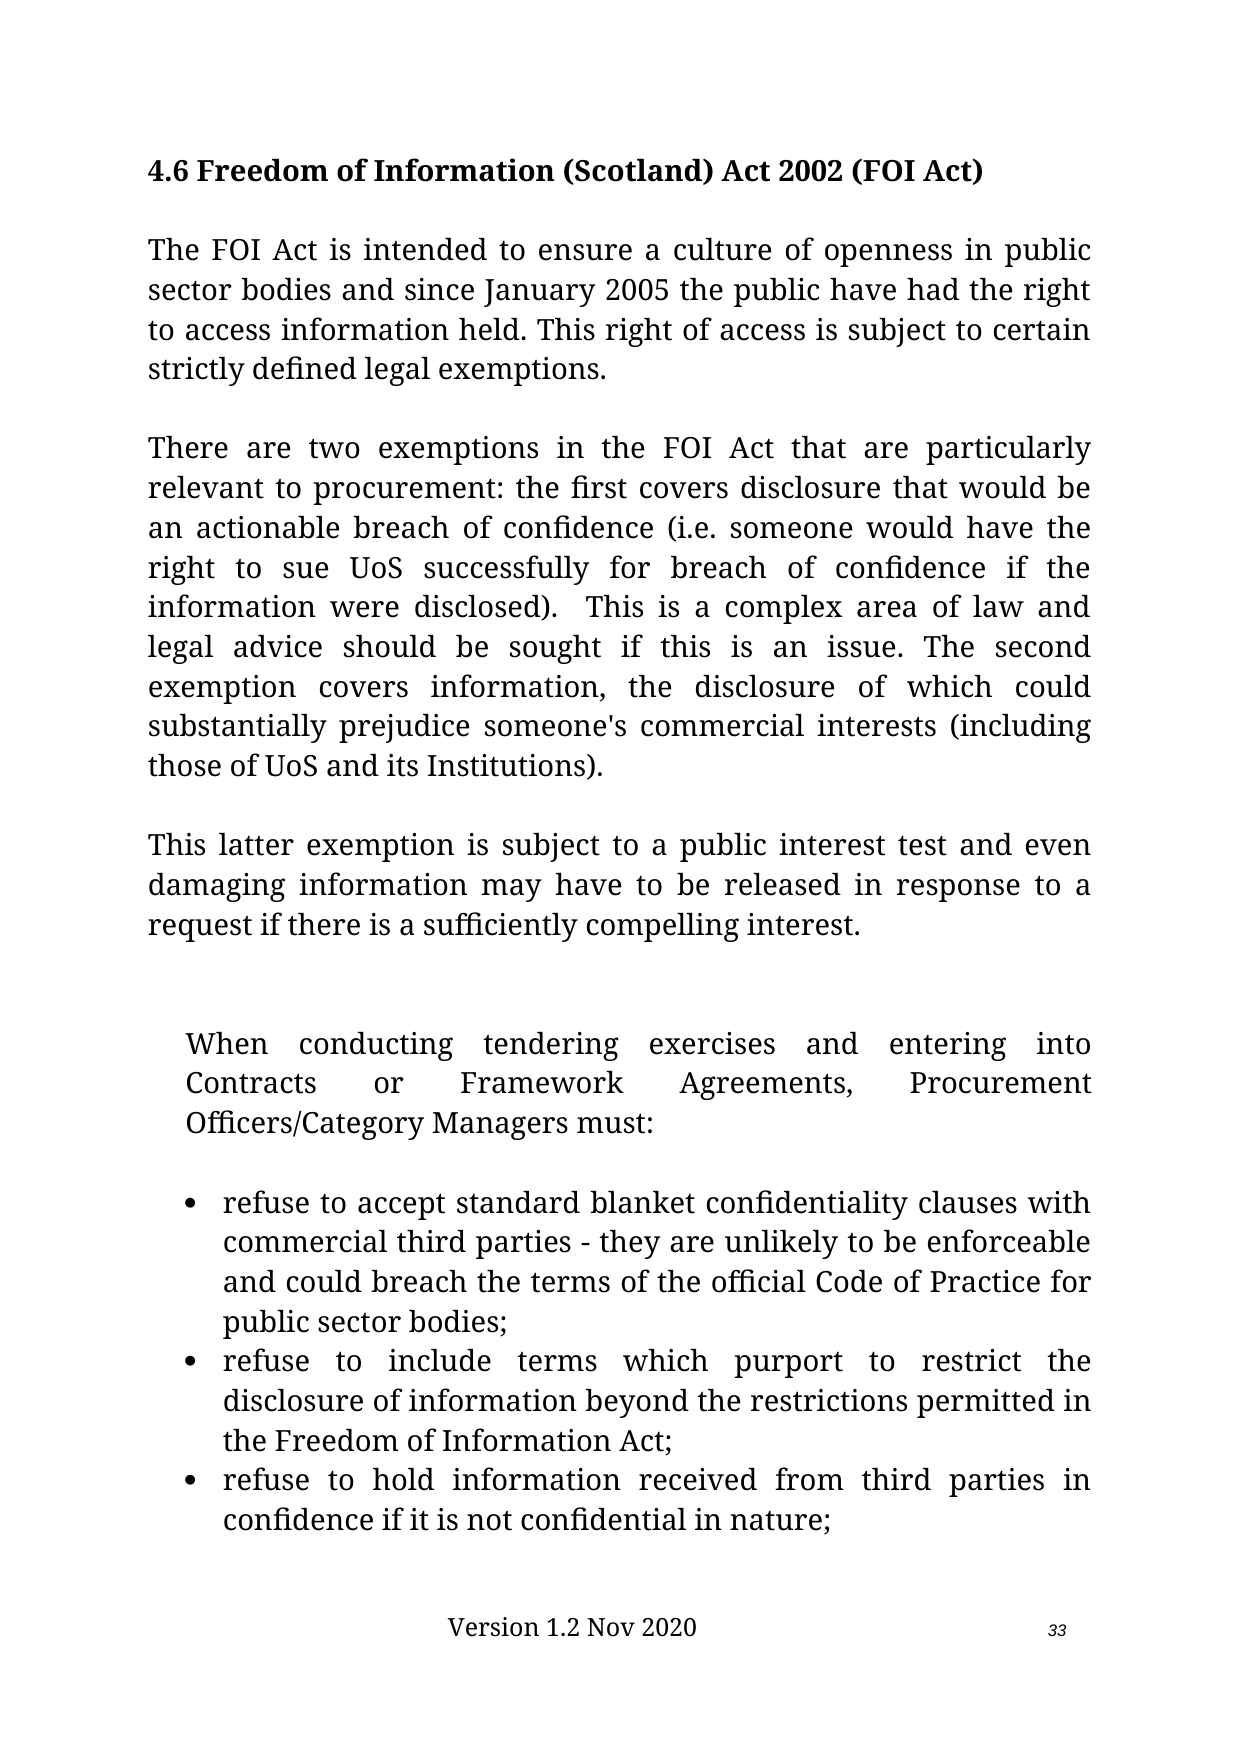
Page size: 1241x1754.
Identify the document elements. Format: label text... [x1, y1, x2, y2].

list refuse to hold information received from third parties in confidence if it is not confidential in nature; [185, 1460, 1093, 1539]
text The FOI Act is intended to ensure a culture of openness in public sector bodies and since January 2005 the public have had the right to access information held. This right of access is subject to certain strictly defined legal exemptions. [148, 229, 1093, 388]
text This latter exemption is subject to a public interest test and even damaging information may have to be released in response to a request if there is a sufficiently compelling interest. [148, 825, 1093, 944]
text There are two exemptions in the FOI Act that are particularly relevant to procurement: the first covers disclosure that would be an actionable breach of confidence (i.e. someone would have the right to sue UoS successfully for breach of confidence if the information were disclosed). This is a complex area of law and legal advice should be sought if this is an issue. The second exemption covers information, the disclosure of which could substantially prejudice someone's commercial interests (including those of UoS and its Institutions). [148, 428, 1093, 785]
text The University Procurement is required to publish a contrast register on the University website which is publicly accessible and is required to produce an Annual Procurement Report as soon as is practically possible after each Academic Year-end. 4.6 Freedom of Information (Scotland) Act 2002 (FOI Act) [148, 150, 1093, 190]
list refuse to include terms which purport to restrict the disclosure of information beyond the restrictions permitted in the Freedom of Information Act; [185, 1341, 1093, 1460]
text When conducting tendering exercises and entering into Contracts or Framework Agreements, Procurement Officers/Category Managers must: [185, 1023, 1093, 1142]
list refuse to accept standard blanket confidentiality clauses with commercial third parties - they are unlikely to be enforceable and could breach the terms of the official Code of Practice for public sector bodies; [185, 1182, 1093, 1341]
